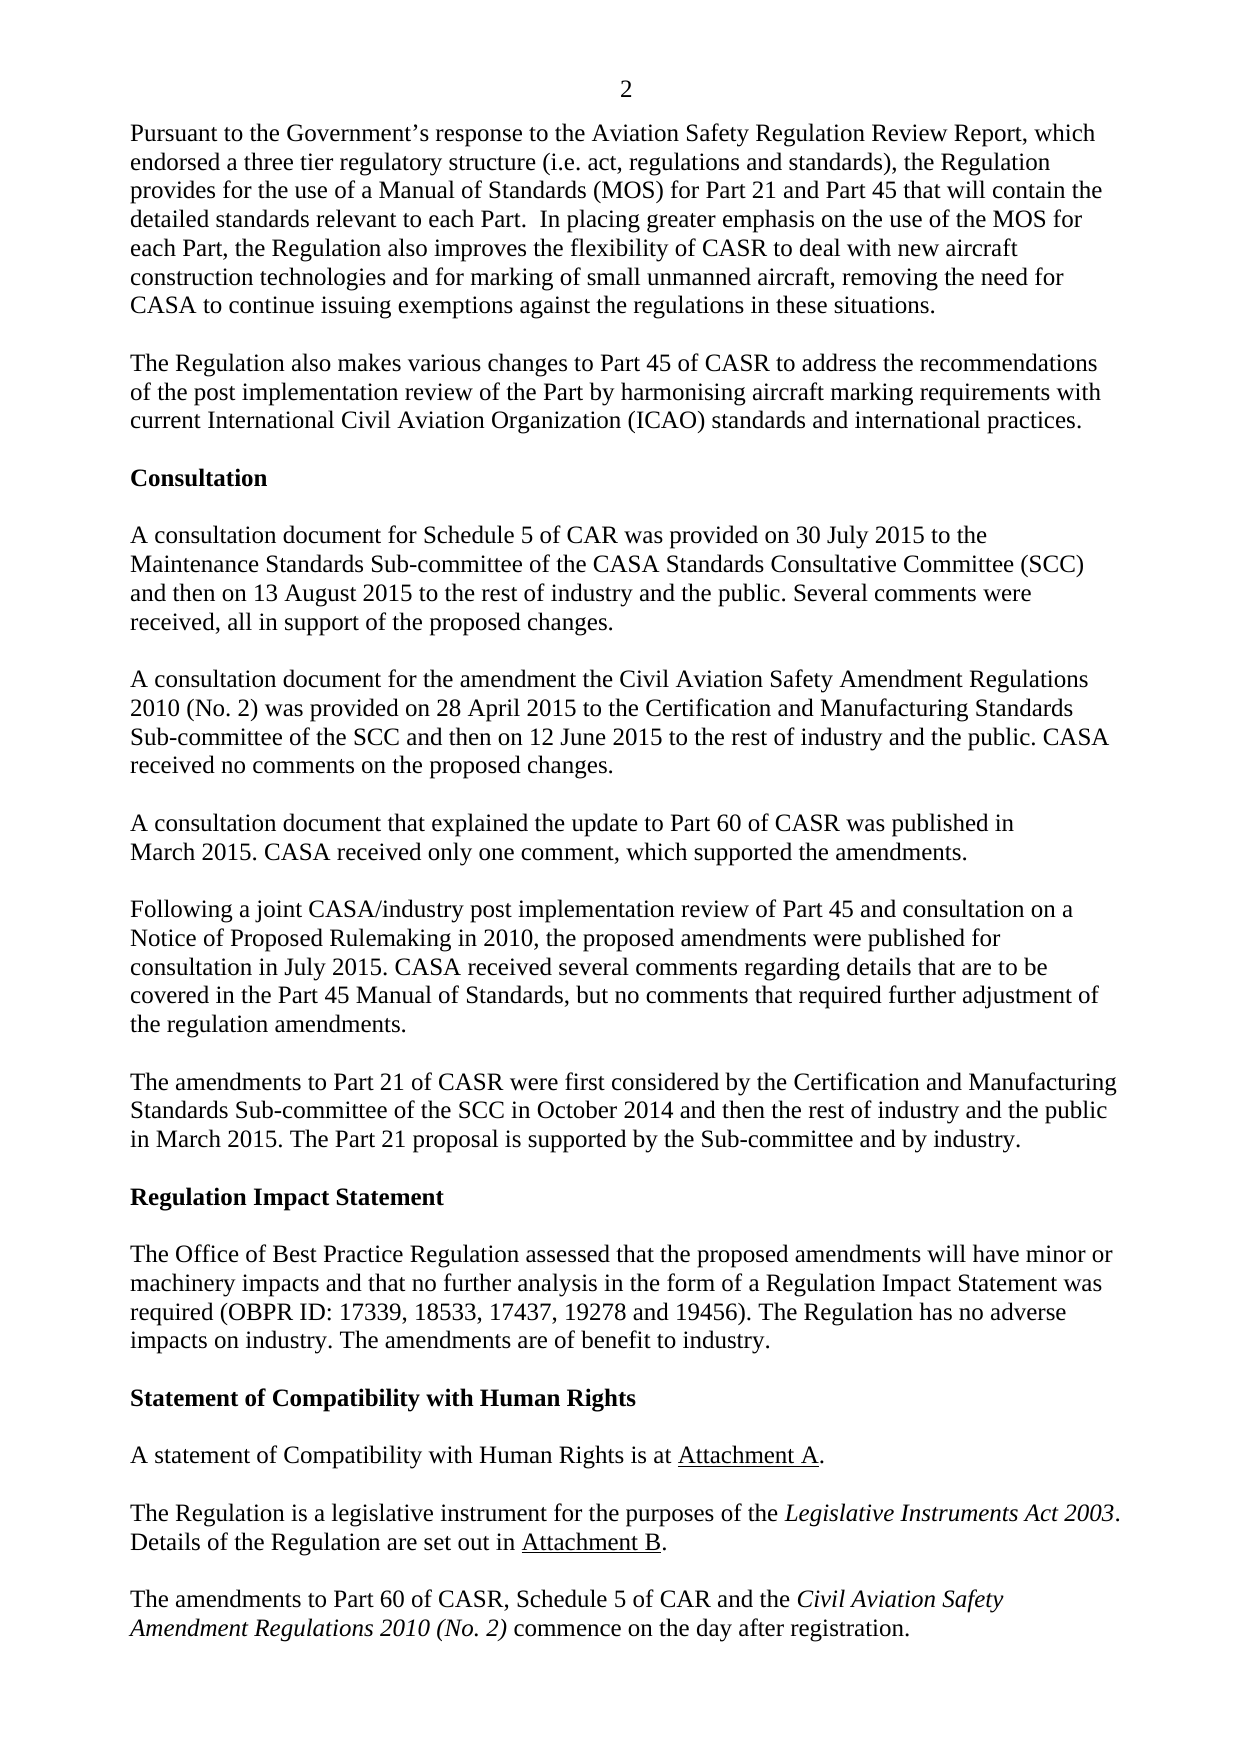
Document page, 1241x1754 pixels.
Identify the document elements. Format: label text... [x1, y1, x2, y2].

text Regulation Impact Statement [130, 1182, 1122, 1211]
text The Regulation also makes various changes to Part 45 of CASR to address the recommendations of the post implementation review of the Part by harmonising aircraft marking requirements with current International Civil Aviation Organization (ICAO) standards and international practices. [130, 348, 1122, 434]
text Following a joint CASA/industry post implementation review of Part 45 and consultation on a Notice of Proposed Rulemaking in 2010, the proposed amendments were published for consultation in July 2015. CASA received several comments regarding details that are to be covered in the Part 45 Manual of Standards, but no comments that required further adjustment of the regulation amendments. [130, 894, 1122, 1038]
text The amendments to Part 60 of CASR, Schedule 5 of CAR and the Civil Aviation Safety Amendment Regulations 2010 (No. 2) commence on the day after registration. [130, 1584, 1122, 1642]
text Pursuant to the Government’s response to the Aviation Safety Regulation Review Report, which endorsed a three tier regulatory structure (i.e. act, regulations and standards), the Regulation provides for the use of a Manual of Standards (MOS) for Part 21 and Part 45 that will contain the detailed standards relevant to each Part. In placing greater emphasis on the use of the MOS for each Part, the Regulation also improves the flexibility of CASR to deal with new aircraft construction technologies and for marking of small unmanned aircraft, removing the need for CASA to continue issuing exemptions against the regulations in these situations. [130, 118, 1122, 319]
text The Regulation is a legislative instrument for the purposes of the Legislative Instruments Act 2003. Details of the Regulation are set out in Attachment B. [130, 1498, 1122, 1556]
text A consultation document that explained the update to Part 60 of CASR was published in March 2015. CASA received only one comment, which supported the amendments. [130, 808, 1122, 866]
text Statement of Compatibility with Human Rights [130, 1383, 1122, 1412]
text Consultation [130, 463, 1122, 492]
text The amendments to Part 21 of CASR were first considered by the Certification and Manufacturing Standards Sub-committee of the SCC in October 2014 and then the rest of industry and the public in March 2015. The Part 21 proposal is supported by the Sub-committee and by industry. [130, 1067, 1122, 1153]
text A statement of Compatibility with Human Rights is at Attachment A. [130, 1441, 1122, 1469]
text A consultation document for the amendment the Civil Aviation Safety Amendment Regulations 2010 (No. 2) was provided on 28 April 2015 to the Certification and Manufacturing Standards Sub-committee of the SCC and then on 12 June 2015 to the rest of industry and the public. CASA received no comments on the proposed changes. [130, 664, 1122, 779]
text A consultation document for Schedule 5 of CAR was provided on 30 July 2015 to the Maintenance Standards Sub-committee of the CASA Standards Consultative Committee (SCC) and then on 13 August 2015 to the rest of industry and the public. Several comments were received, all in support of the proposed changes. [130, 521, 1122, 636]
text The Office of Best Practice Regulation assessed that the proposed amendments will have minor or machinery impacts and that no further analysis in the form of a Regulation Impact Statement was required (OBPR ID: 17339, 18533, 17437, 19278 and 19456). The Regulation has no adverse impacts on industry. The amendments are of benefit to industry. [130, 1239, 1122, 1354]
